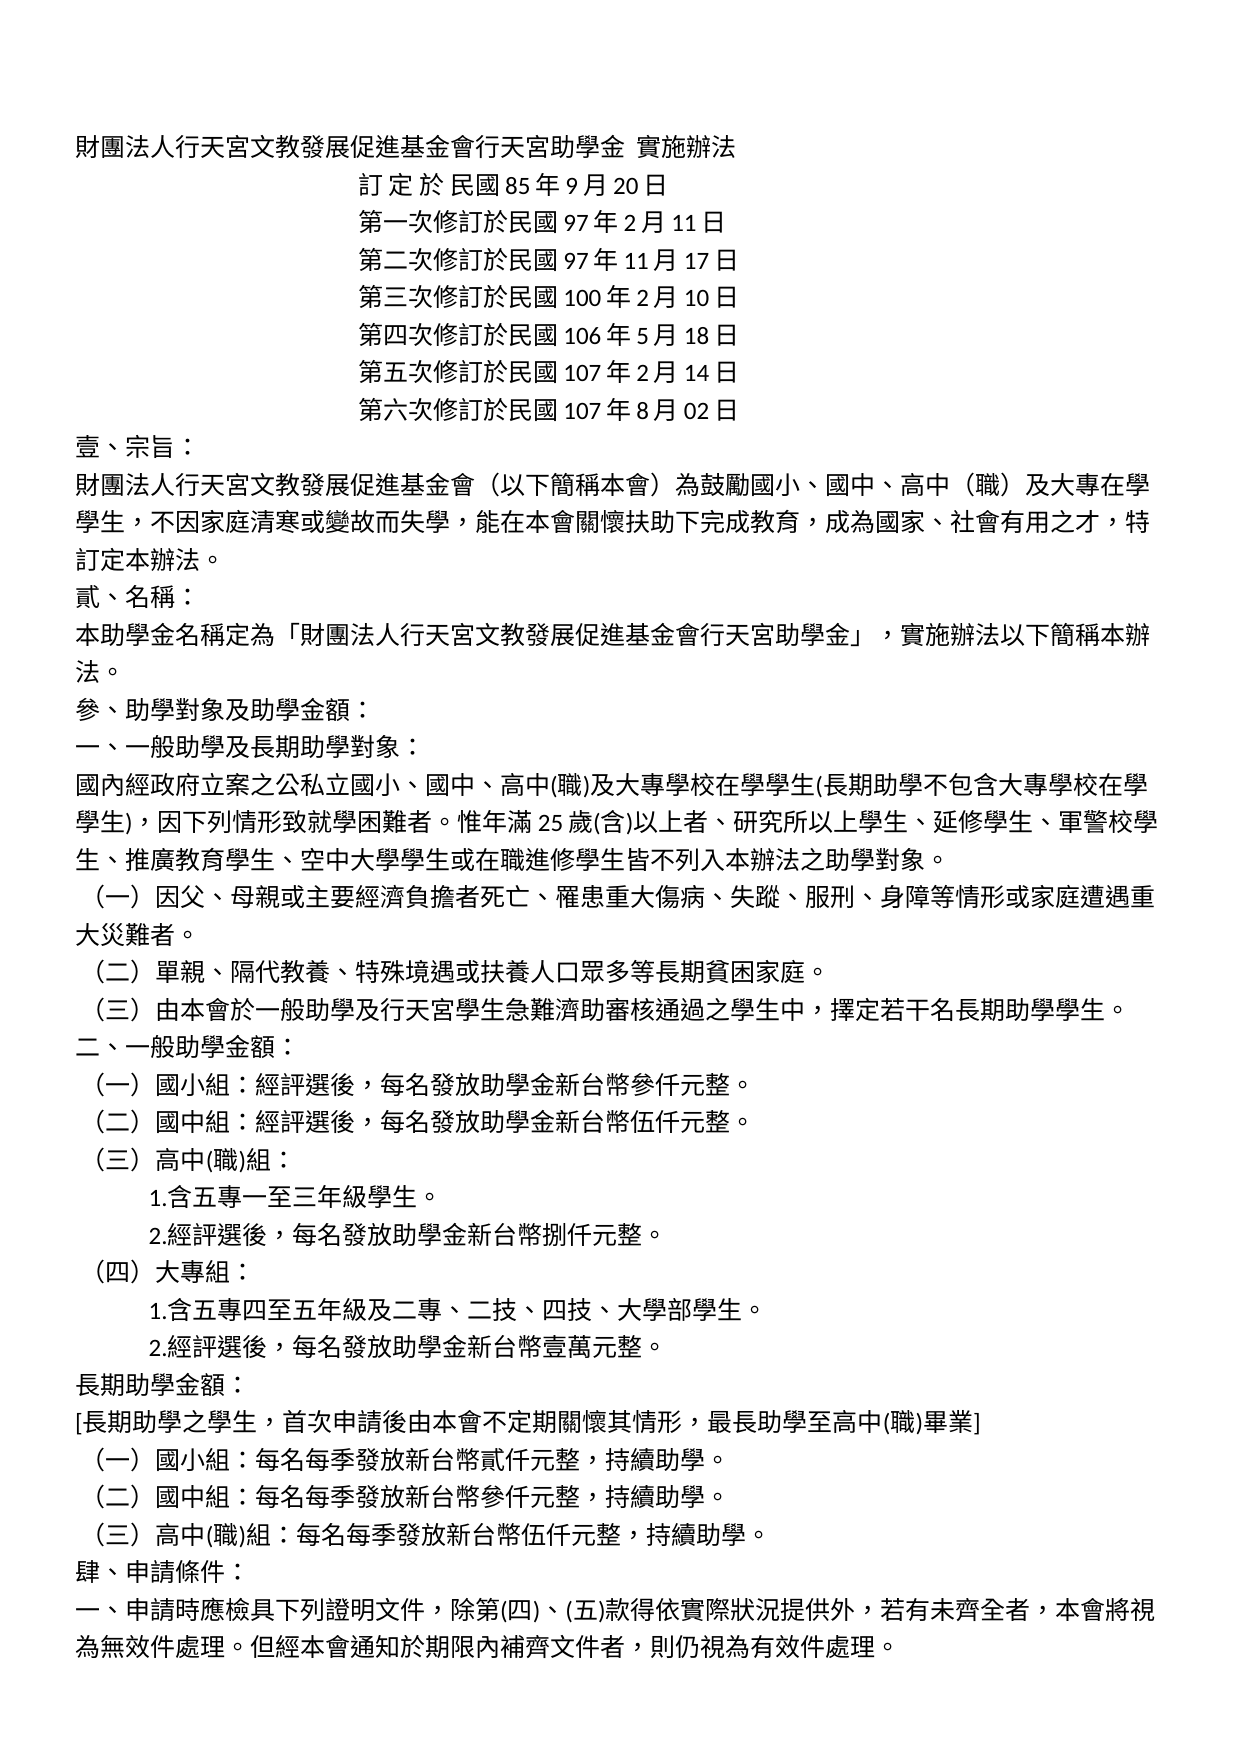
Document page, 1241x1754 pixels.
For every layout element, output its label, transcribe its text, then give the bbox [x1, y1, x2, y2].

text （一）國小組：每名每季發放新台幣貳仟元整，持續助學。 [75, 1439, 1165, 1477]
text 國內經政府立案之公私立國小、國中、高中(職)及大專學校在學學生(長期助學不包含大專學校在學學生)，因下列情形致就學困難者。惟年滿25歲(含)以上者、研究所以上學生、延修學生、軍警校學生、推廣教育學生、空中大學學生或在職進修學生皆不列入本辦法之助學對象。 [75, 764, 1165, 877]
text 第五次修訂於民國107年2月14日 [75, 352, 1165, 389]
text 一、申請時應檢具下列證明文件，除第(四)、(五)款得依實際狀況提供外，若有未齊全者，本會將視為無效件處理。但經本會通知於期限內補齊文件者，則仍視為有效件處理。 [75, 1589, 1165, 1664]
text （四）大專組： [75, 1252, 1165, 1289]
text （一）國小組：經評選後，每名發放助學金新台幣參仟元整。 [75, 1064, 1165, 1102]
text （三）高中(職)組： [75, 1139, 1165, 1177]
text 第二次修訂於民國97年11月17日 [75, 239, 1165, 277]
text 2.經評選後，每名發放助學金新台幣捌仟元整。 [75, 1214, 1165, 1252]
text 本助學金名稱定為「財團法人行天宮文教發展促進基金會行天宮助學金」，實施辦法以下簡稱本辦法。 [75, 614, 1165, 689]
text （三）由本會於一般助學及行天宮學生急難濟助審核通過之學生中，擇定若干名長期助學學生。 [75, 989, 1165, 1027]
text 一、一般助學及長期助學對象： [75, 727, 1165, 764]
text 第三次修訂於民國100年2月10日 [75, 277, 1165, 314]
text 肆、申請條件： [75, 1552, 1165, 1589]
text [長期助學之學生，首次申請後由本會不定期關懷其情形，最長助學至高中(職)畢業] [75, 1402, 1165, 1439]
text （三）高中(職)組：每名每季發放新台幣伍仟元整，持續助學。 [75, 1514, 1165, 1552]
text 參、助學對象及助學金額： [75, 689, 1165, 727]
text 1.含五專一至三年級學生。 [75, 1177, 1165, 1214]
text 二、一般助學金額： [75, 1027, 1165, 1064]
text （二）國中組：每名每季發放新台幣參仟元整，持續助學。 [75, 1477, 1165, 1514]
text 1.含五專四至五年級及二專、二技、四技、大學部學生。 [75, 1289, 1165, 1327]
text 財團法人行天宮文教發展促進基金會（以下簡稱本會）為鼓勵國小、國中、高中（職）及大專在學學生，不因家庭清寒或變故而失學，能在本會關懷扶助下完成教育，成為國家、社會有用之才，特訂定本辦法。 [75, 464, 1165, 577]
text 第四次修訂於民國106年5月18日 [75, 314, 1165, 352]
text 壹、宗旨： [75, 427, 1165, 464]
text （一）因父、母親或主要經濟負擔者死亡、罹患重大傷病、失蹤、服刑、身障等情形或家庭遭遇重大災難者。 [75, 877, 1165, 952]
text 第一次修訂於民國97年2月11日 [75, 202, 1165, 239]
text （二）國中組：經評選後，每名發放助學金新台幣伍仟元整。 [75, 1102, 1165, 1139]
text （二）單親、隔代教養、特殊境遇或扶養人口眾多等長期貧困家庭。 [75, 952, 1165, 989]
text 2.經評選後，每名發放助學金新台幣壹萬元整。 [75, 1327, 1165, 1364]
text 財團法人行天宮文教發展促進基金會行天宮助學金 實施辦法 [75, 127, 1165, 164]
text 貳、名稱： [75, 577, 1165, 614]
text 長期助學金額： [75, 1364, 1165, 1402]
text 第六次修訂於民國107年8月02日 [75, 389, 1165, 427]
text 訂 定 於 民國85年9月20日 [75, 164, 1165, 202]
